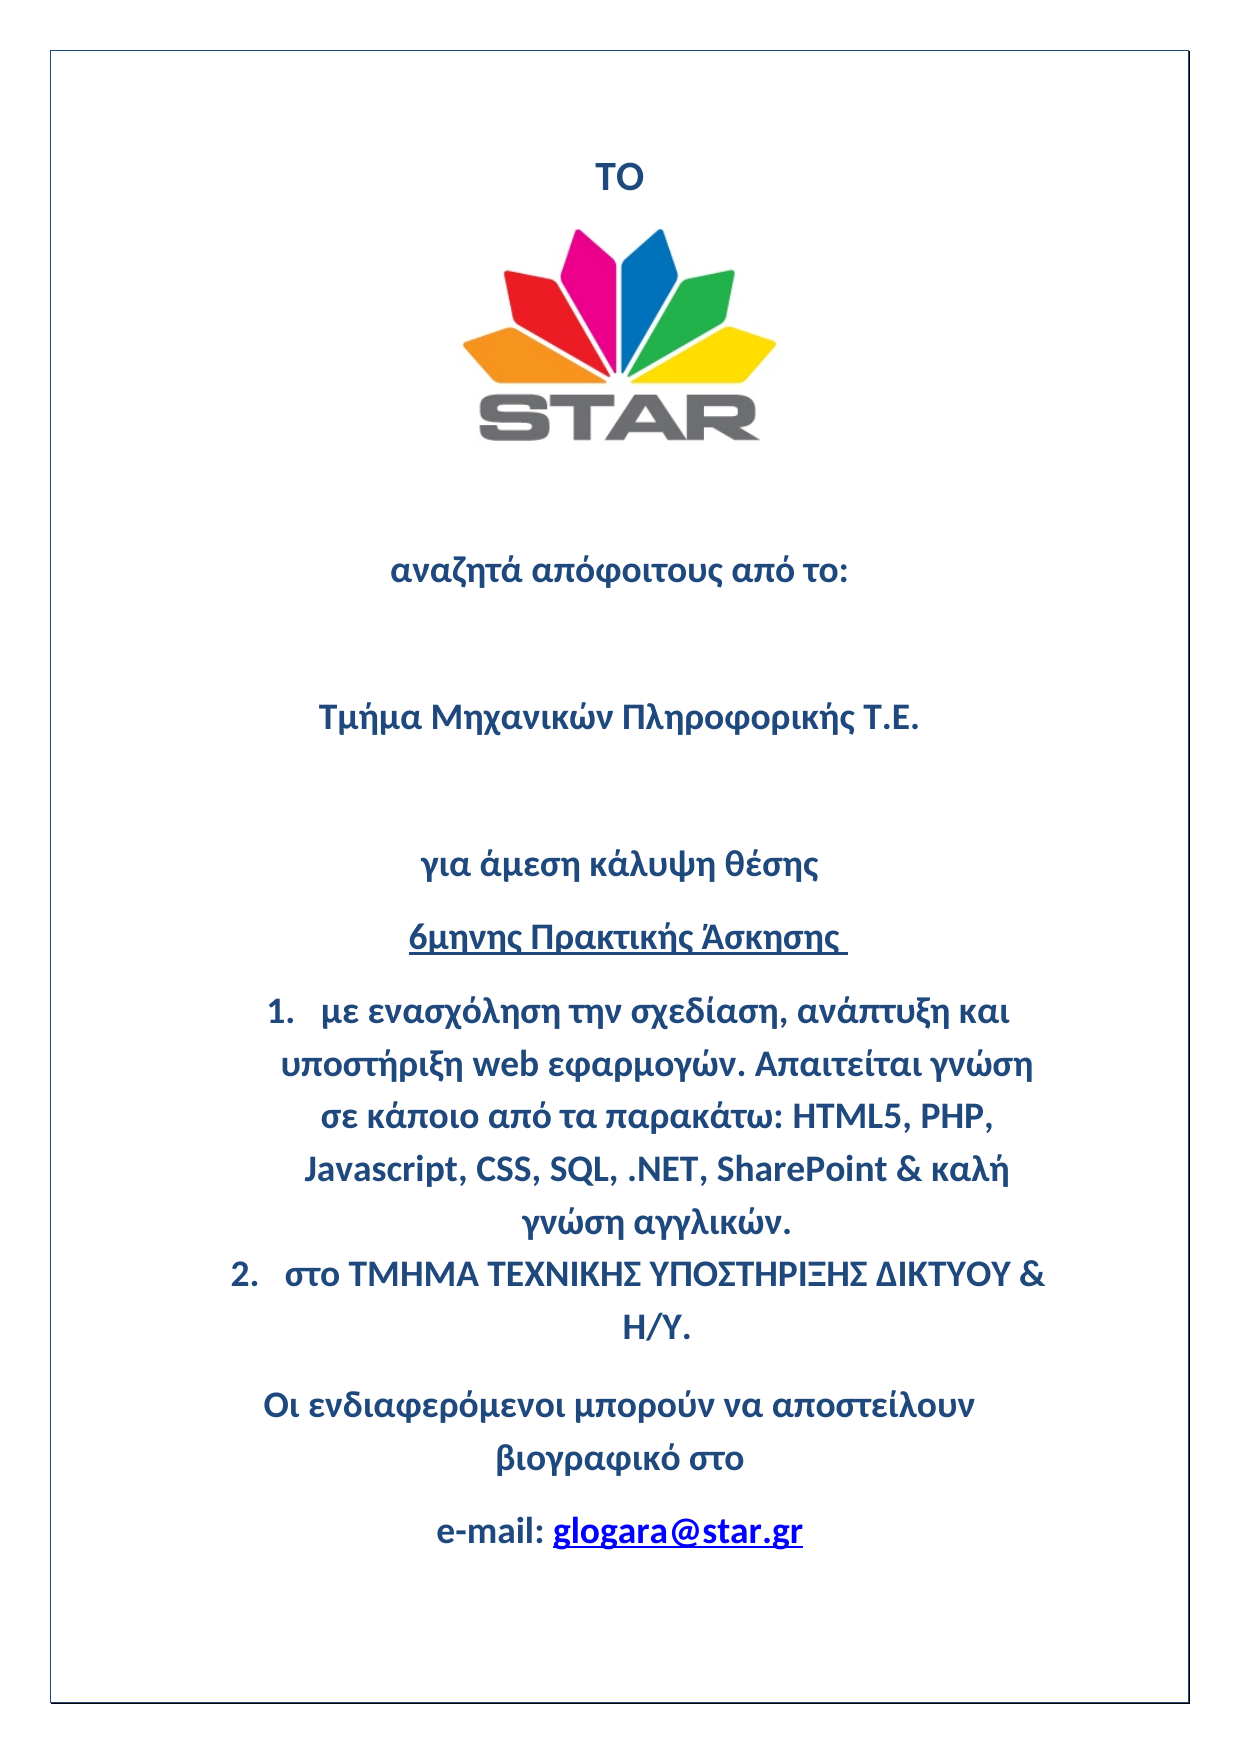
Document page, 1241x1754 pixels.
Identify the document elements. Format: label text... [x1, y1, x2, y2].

text ΤΟ [187, 150, 1052, 201]
list με ενασχόληση την σχεδίαση, ανάπτυξη και υποστήριξη web εφαρμογών. Απαιτείται γνώση σε κάποιο από τα παρακάτω: HTML5, PHP, Javascript, CSS, SQL, .NET, SharePoint & καλή γνώση αγγλικών. [225, 987, 1052, 1243]
text αναζητά απόφοιτους από το: [187, 546, 1052, 591]
text 6μηνης Πρακτικής Άσκησης [187, 913, 1052, 959]
picture [439, 229, 800, 521]
text για άμεση κάλυψη θέσης [187, 840, 1052, 886]
text Οι ενδιαφερόμενοι μπορούν να αποστείλουν βιογραφικό στο [187, 1381, 1052, 1479]
text e-mail: glogara@star.gr [187, 1507, 1052, 1553]
list στο ΤΜΗΜΑ ΤΕΧΝΙΚΗΣ ΥΠΟΣΤΗΡΙΞΗΣ ΔΙΚΤΥΟΥ & Η/Υ. [225, 1250, 1052, 1349]
text Τμήμα Μηχανικών Πληροφορικής Τ.Ε. [187, 693, 1052, 738]
